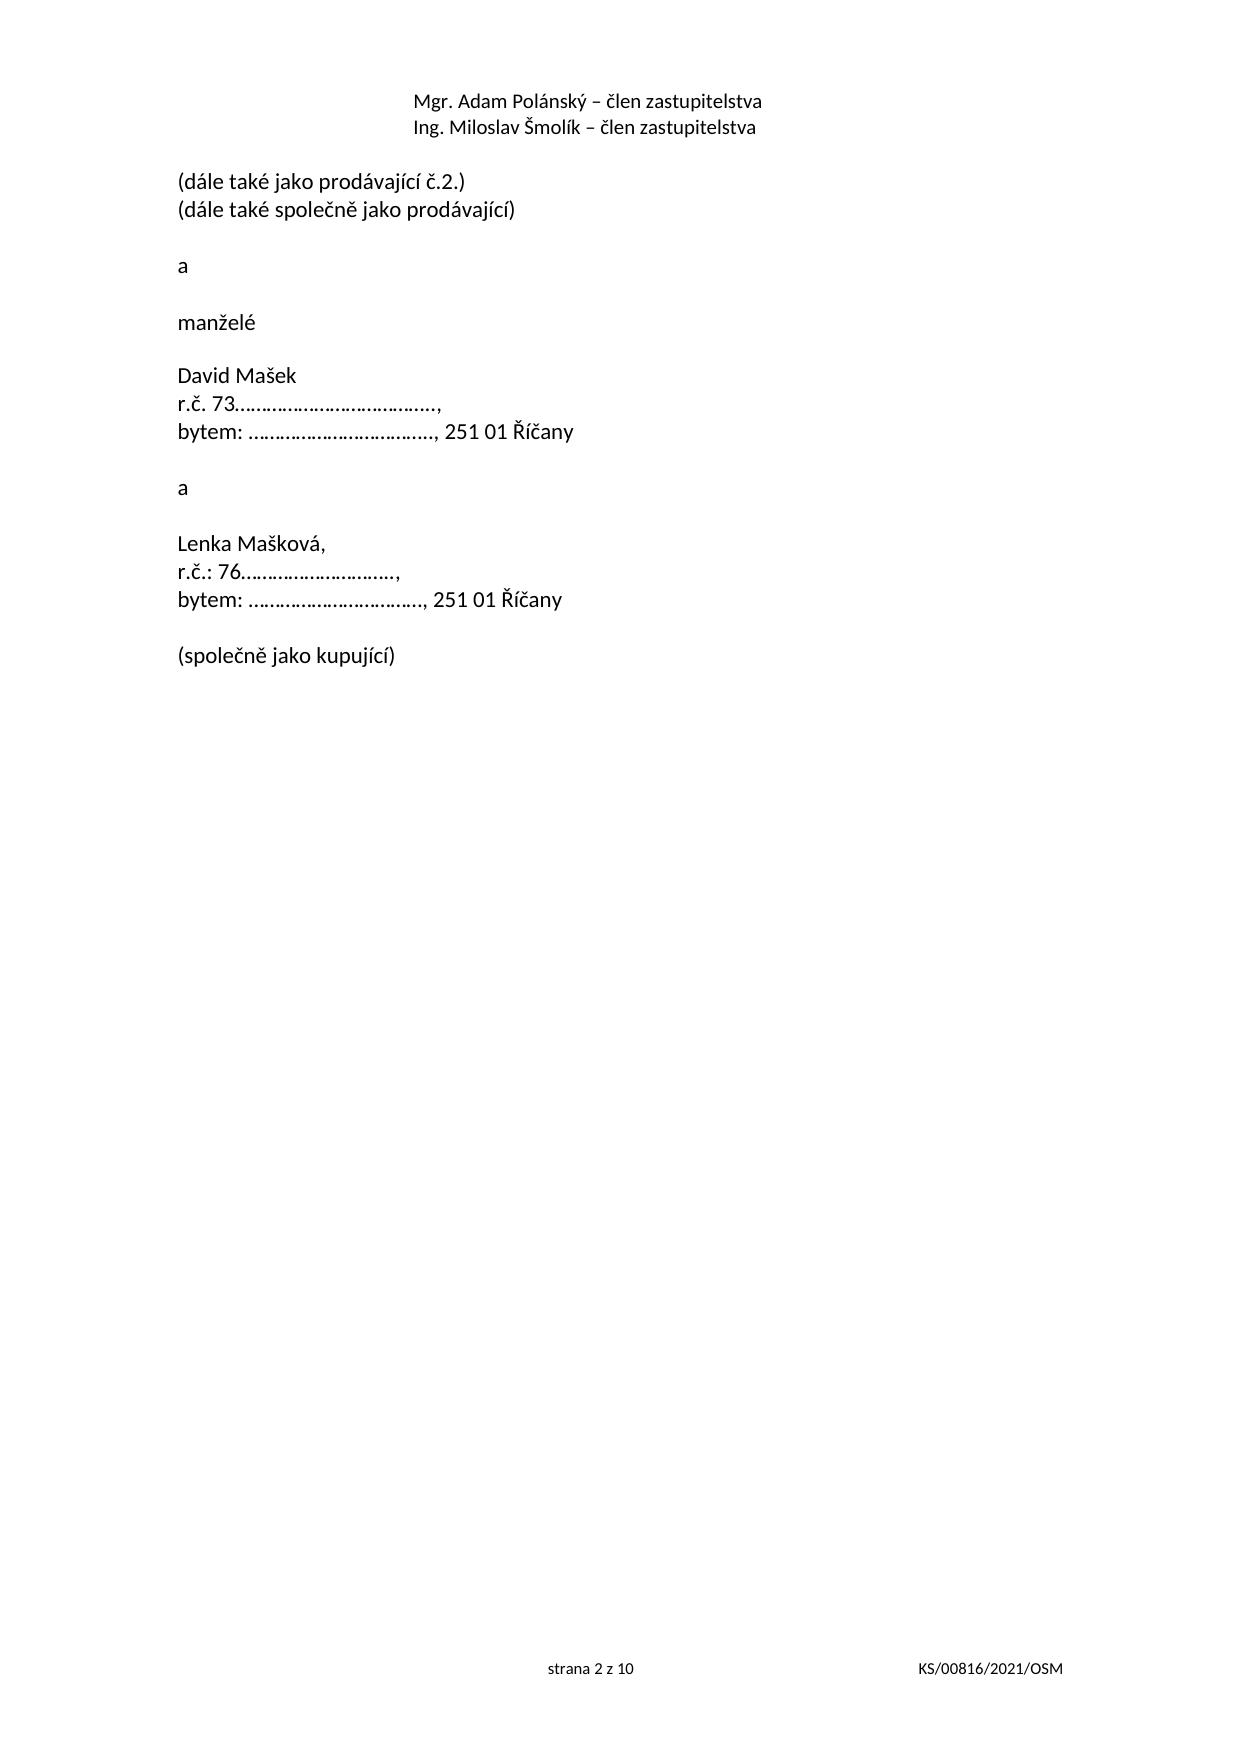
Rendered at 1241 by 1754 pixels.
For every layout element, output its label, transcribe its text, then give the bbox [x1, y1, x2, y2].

text manželé [177, 308, 1063, 336]
text Mgr. Adam Polánský – člen zastupitelstva [177, 89, 1063, 114]
text r.č.: 76……………………….., [177, 557, 1063, 585]
text a [177, 473, 1063, 501]
text a [177, 252, 1063, 279]
text bytem: ……………………………, 251 01 Říčany [177, 585, 1063, 613]
text (společně jako kupující) [177, 641, 1063, 669]
text (dále také společně jako prodávající) [177, 196, 1063, 223]
text David Mašek [177, 361, 1063, 389]
text (dále také jako prodávající č.2.) [177, 167, 1063, 196]
text Lenka Mašková, [177, 529, 1063, 557]
text r.č. 73……………………………….., [177, 389, 1063, 417]
text bytem: …………………………….., 251 01 Říčany [177, 417, 1063, 445]
text Ing. Miloslav Šmolík – člen zastupitelstva [177, 114, 1063, 139]
